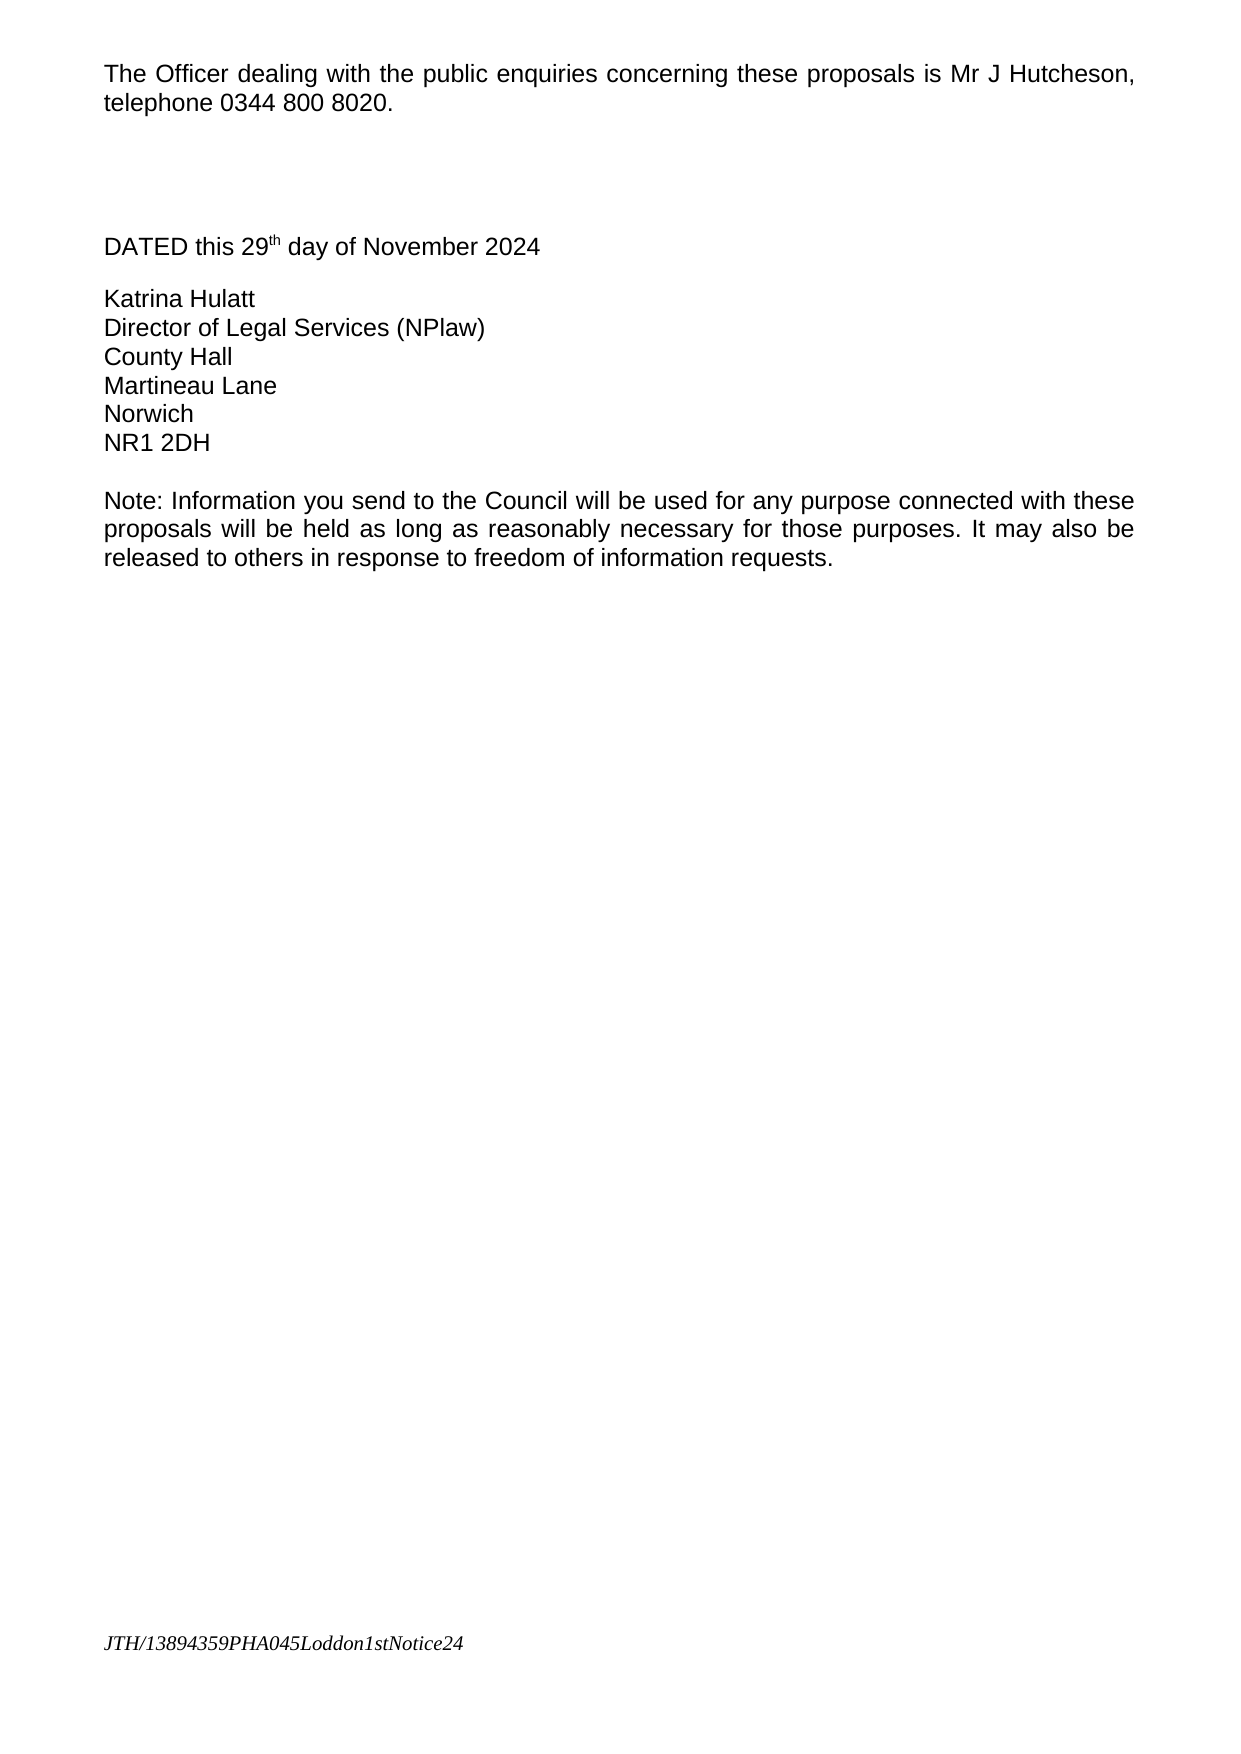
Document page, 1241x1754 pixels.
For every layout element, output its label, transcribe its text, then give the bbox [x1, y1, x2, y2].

text Katrina Hulatt [103, 284, 1137, 313]
text Martineau Lane [103, 371, 1137, 399]
text The Officer dealing with the public enquiries concerning these proposals is Mr J Hutcheson, telephone 0344 800 8020. [103, 59, 1137, 117]
text Director of Legal Services (NPlaw) [103, 313, 1137, 342]
text Note: Information you send to the Council will be used for any purpose connected with these proposals will be held as long as reasonably necessary for those purposes. It may also be released to others in response to freedom of information requests. [103, 486, 1137, 572]
text County Hall [103, 342, 1137, 371]
text DATED this 29th day of November 2024 [103, 232, 1137, 260]
text NR1 2DH [103, 428, 1137, 457]
text Norwich [103, 399, 1137, 428]
